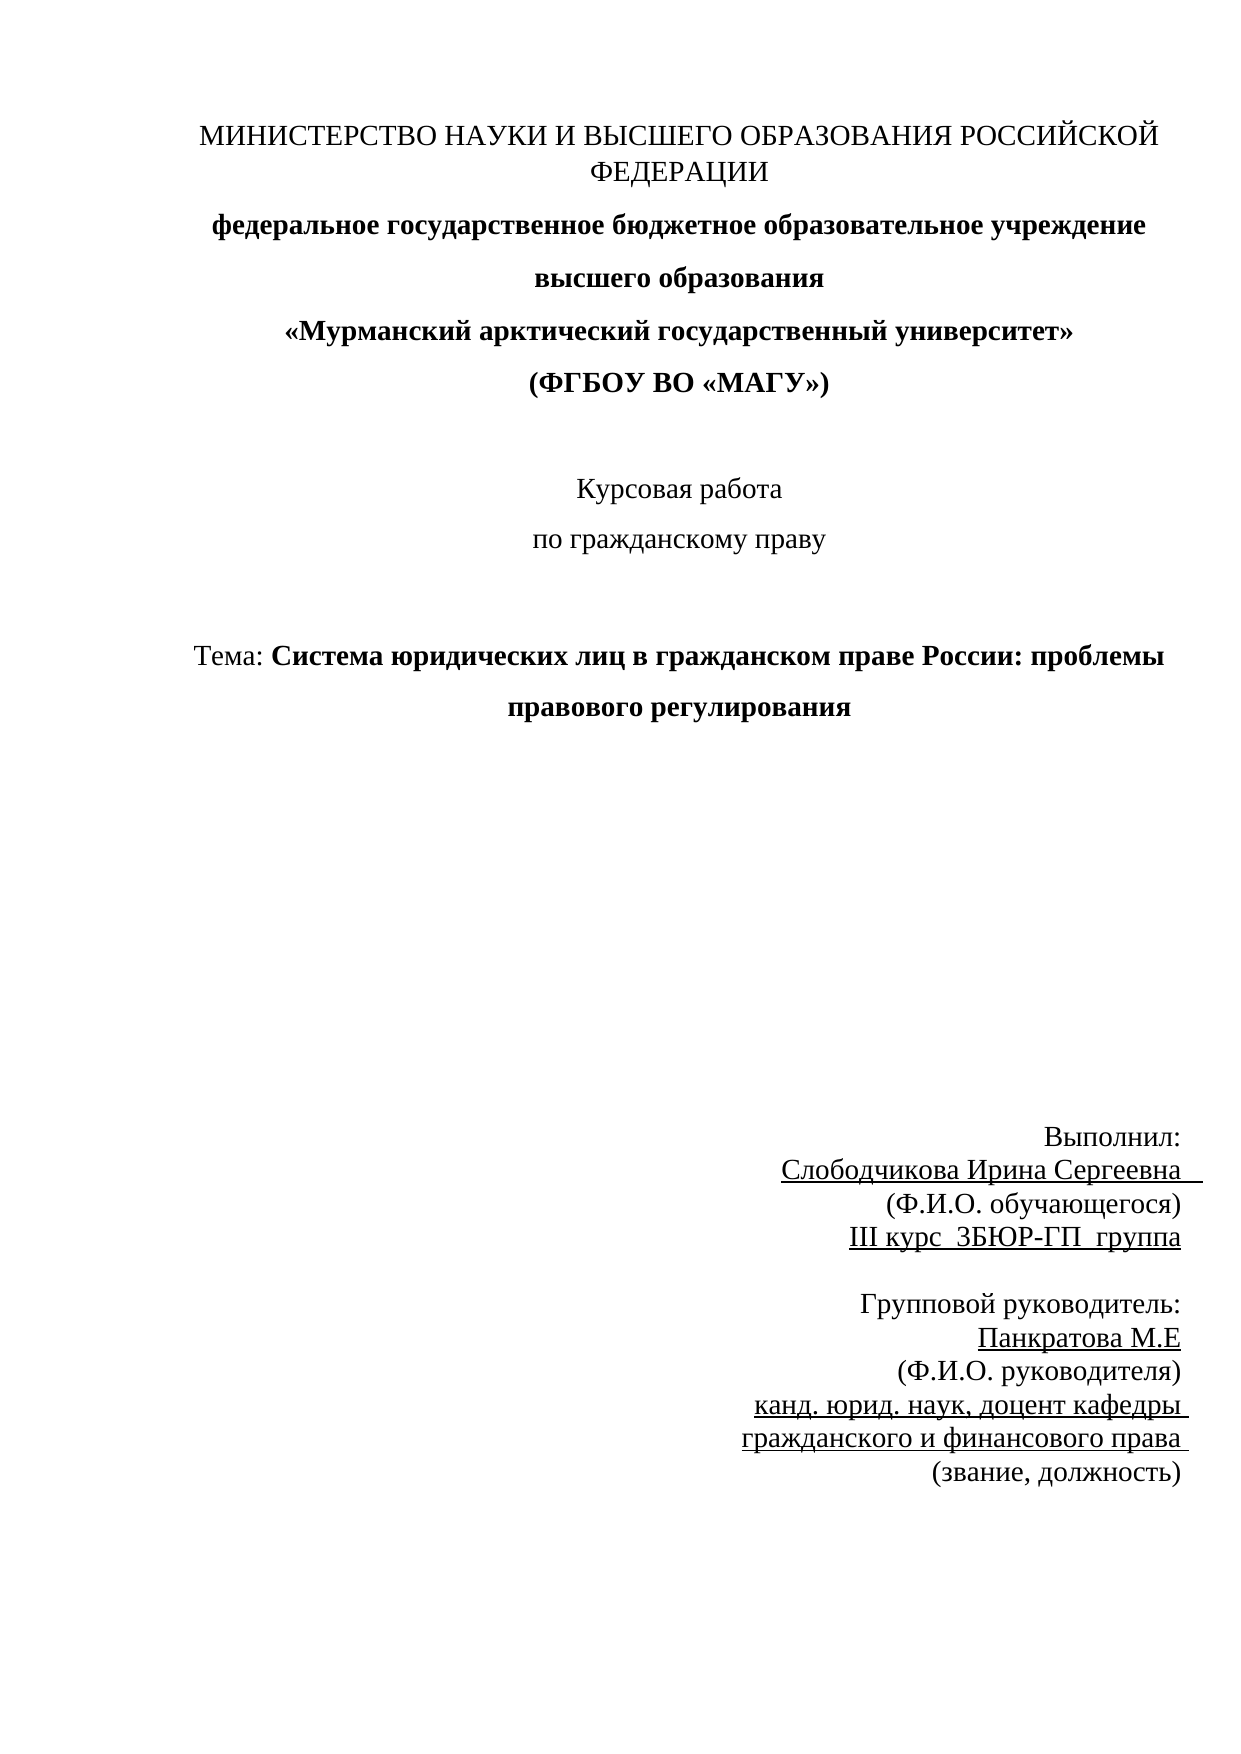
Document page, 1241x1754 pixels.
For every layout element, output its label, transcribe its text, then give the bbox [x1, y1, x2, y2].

text Групповой руководитель: [177, 1286, 1181, 1320]
text III курс 3БЮР-ГП группа [177, 1219, 1181, 1253]
text Курсовая работа [177, 471, 1181, 505]
text гражданского и финансового права [177, 1421, 1181, 1454]
text (Ф.И.О. обучающегося) [177, 1186, 1181, 1219]
text Панкратова М.Е [177, 1320, 1181, 1353]
text высшего образования [177, 260, 1181, 293]
text Слободчикова Ирина Сергеевна [177, 1152, 1181, 1186]
text МИНИСТЕРСТВО НАУКИ И ВЫСШЕГО ОБРАЗОВАНИЯ РОССИЙСКОЙ ФЕДЕРАЦИИ [177, 118, 1181, 188]
text Тема: Система юридических лиц в гражданском праве России: проблемы правового регулирования [177, 638, 1181, 722]
text канд. юрид. наук, доцент кафедры [177, 1387, 1181, 1421]
text (Ф.И.О. руководителя) [177, 1353, 1181, 1387]
text «Мурманский арктический государственный университет» [177, 313, 1181, 346]
text (звание, должность) [177, 1454, 1181, 1488]
text (ФГБОУ ВО «МАГУ») [177, 366, 1181, 399]
text федеральное государственное бюджетное образовательное учреждение [177, 207, 1181, 241]
text Выполнил: [177, 1119, 1181, 1152]
text по гражданскому праву [177, 521, 1181, 555]
